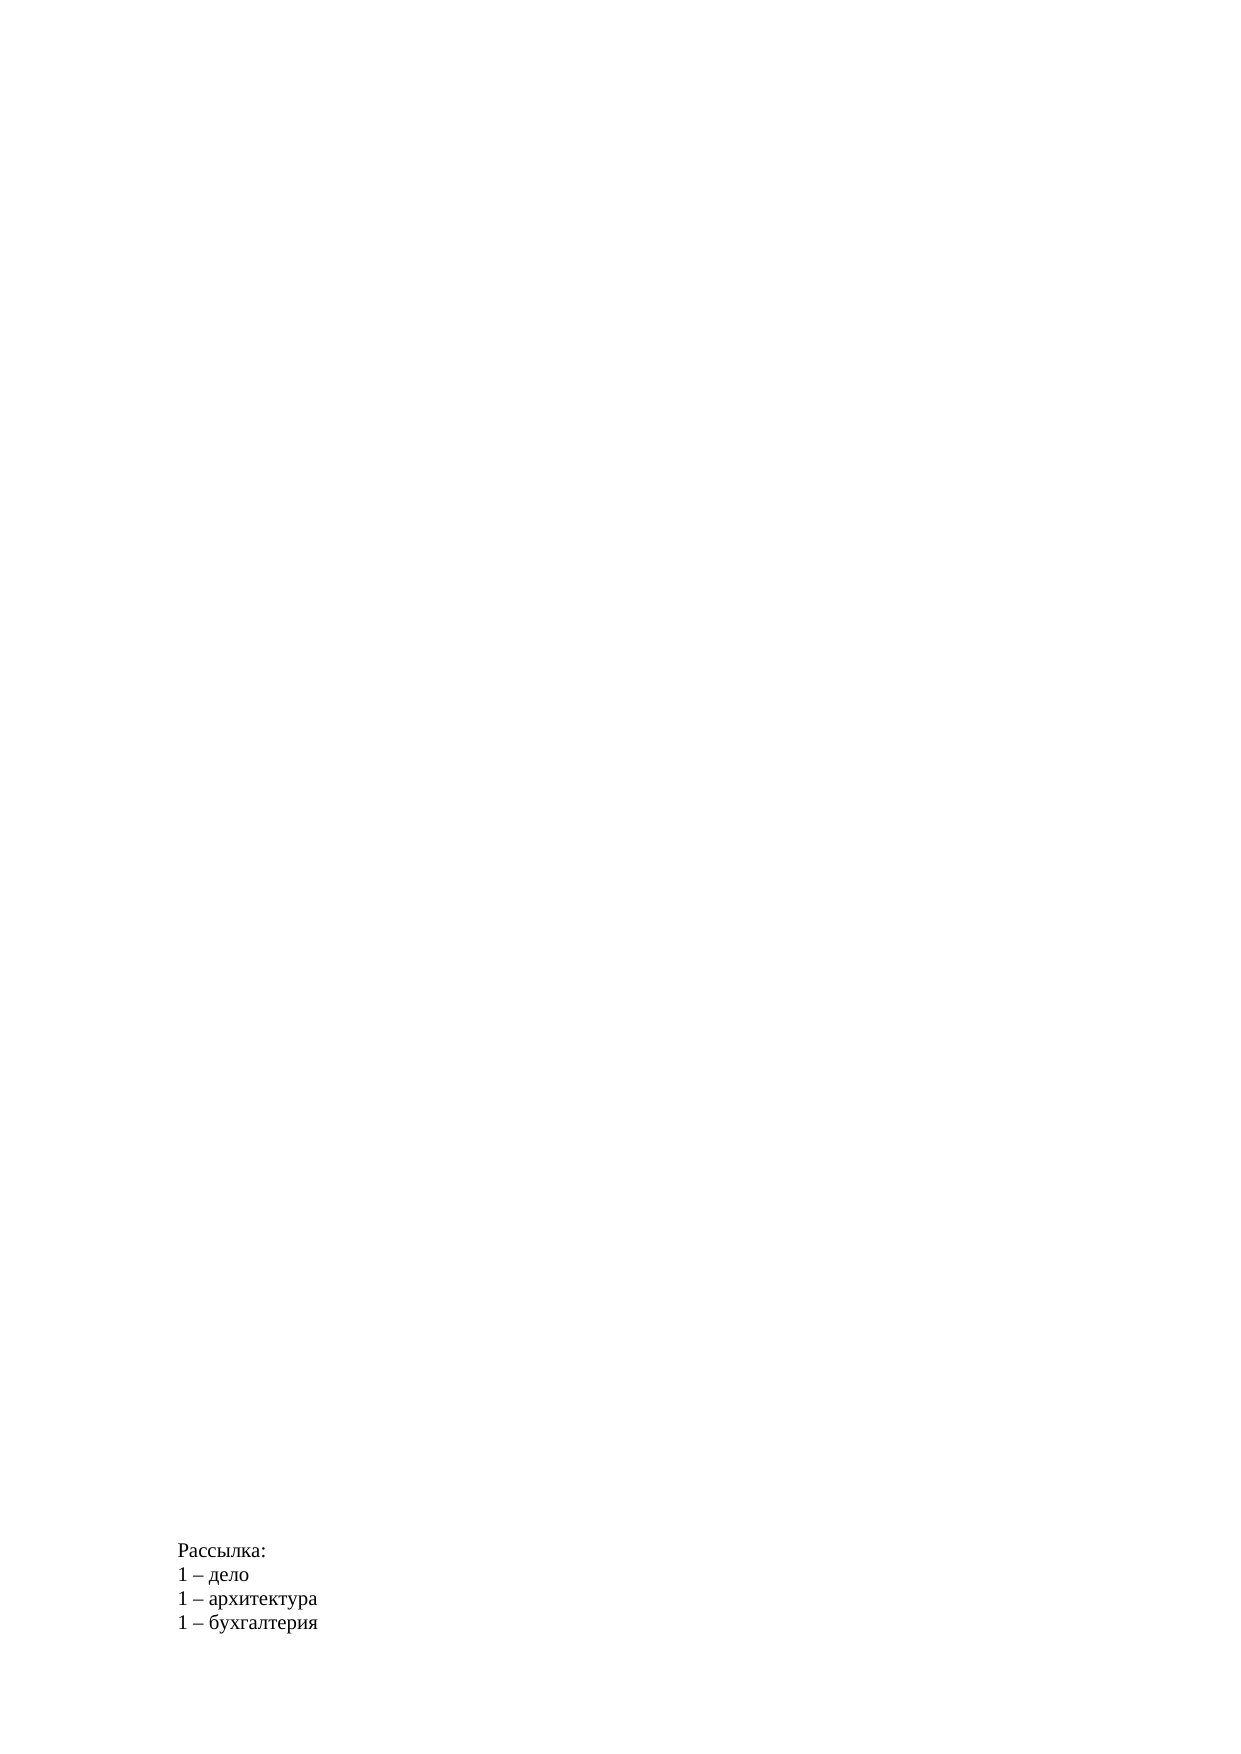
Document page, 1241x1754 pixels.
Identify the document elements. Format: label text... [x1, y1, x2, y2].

text 1 – бухгалтерия [177, 1610, 1181, 1634]
text 1 – архитектура [177, 1586, 1181, 1610]
text Рассылка: [177, 1538, 1181, 1562]
text 1 – дело [177, 1562, 1181, 1586]
